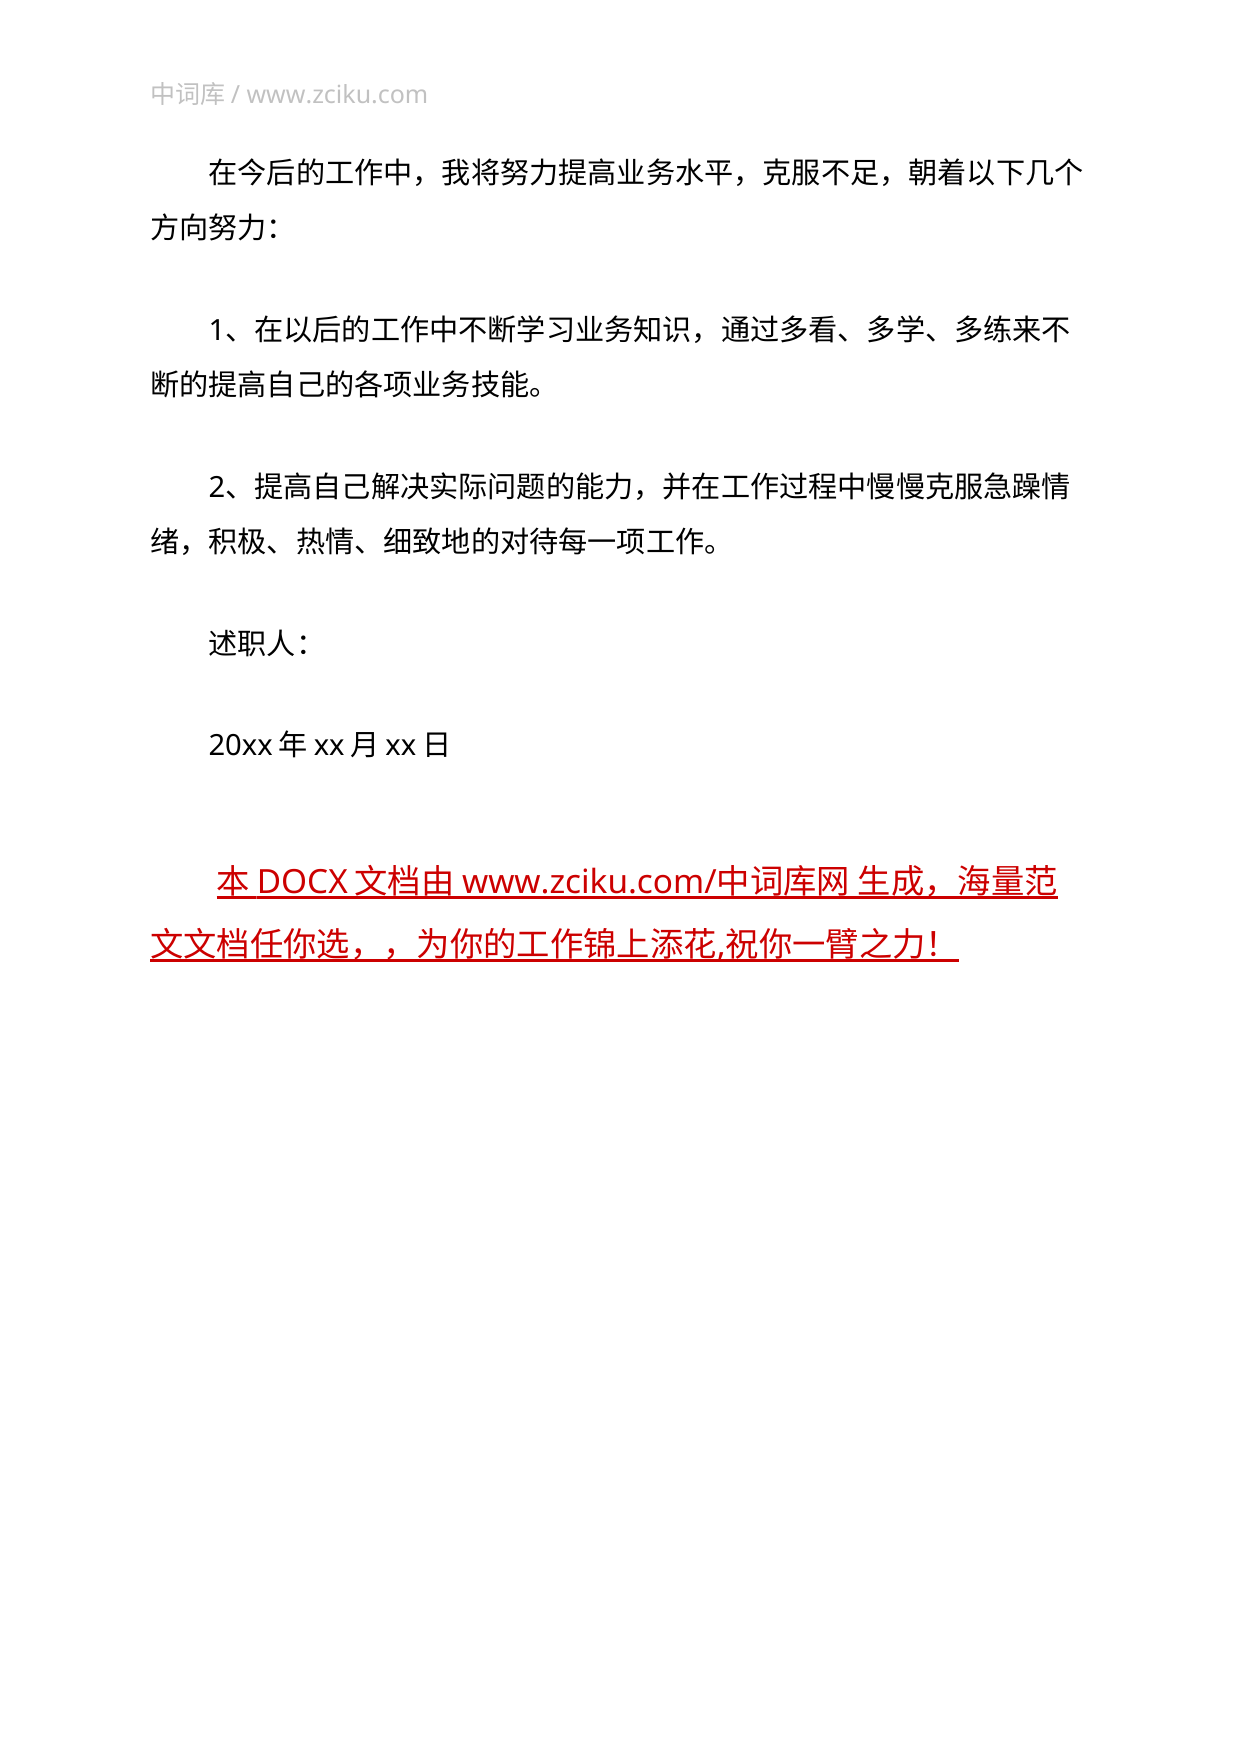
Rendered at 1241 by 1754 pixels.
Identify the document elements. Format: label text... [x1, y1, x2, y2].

text 本DOCX文档由 www.zciku.com/中词库网 生成，海量范文文档任你选，，为你的工作锦上添花,祝你一臂之力！ [150, 855, 1090, 966]
text 20xx年xx月xx日 [150, 722, 1090, 764]
text 1、在以后的工作中不断学习业务知识，通过多看、多学、多练来不断的提高自己的各项业务技能。 [150, 307, 1090, 404]
text 述职人： [150, 620, 1090, 662]
text 2、提高自己解决实际问题的能力，并在工作过程中慢慢克服急躁情绪，积极、热情、细致地的对待每一项工作。 [150, 463, 1090, 561]
text 在今后的工作中，我将努力提高业务水平，克服不足，朝着以下几个方向努力： [150, 150, 1090, 247]
